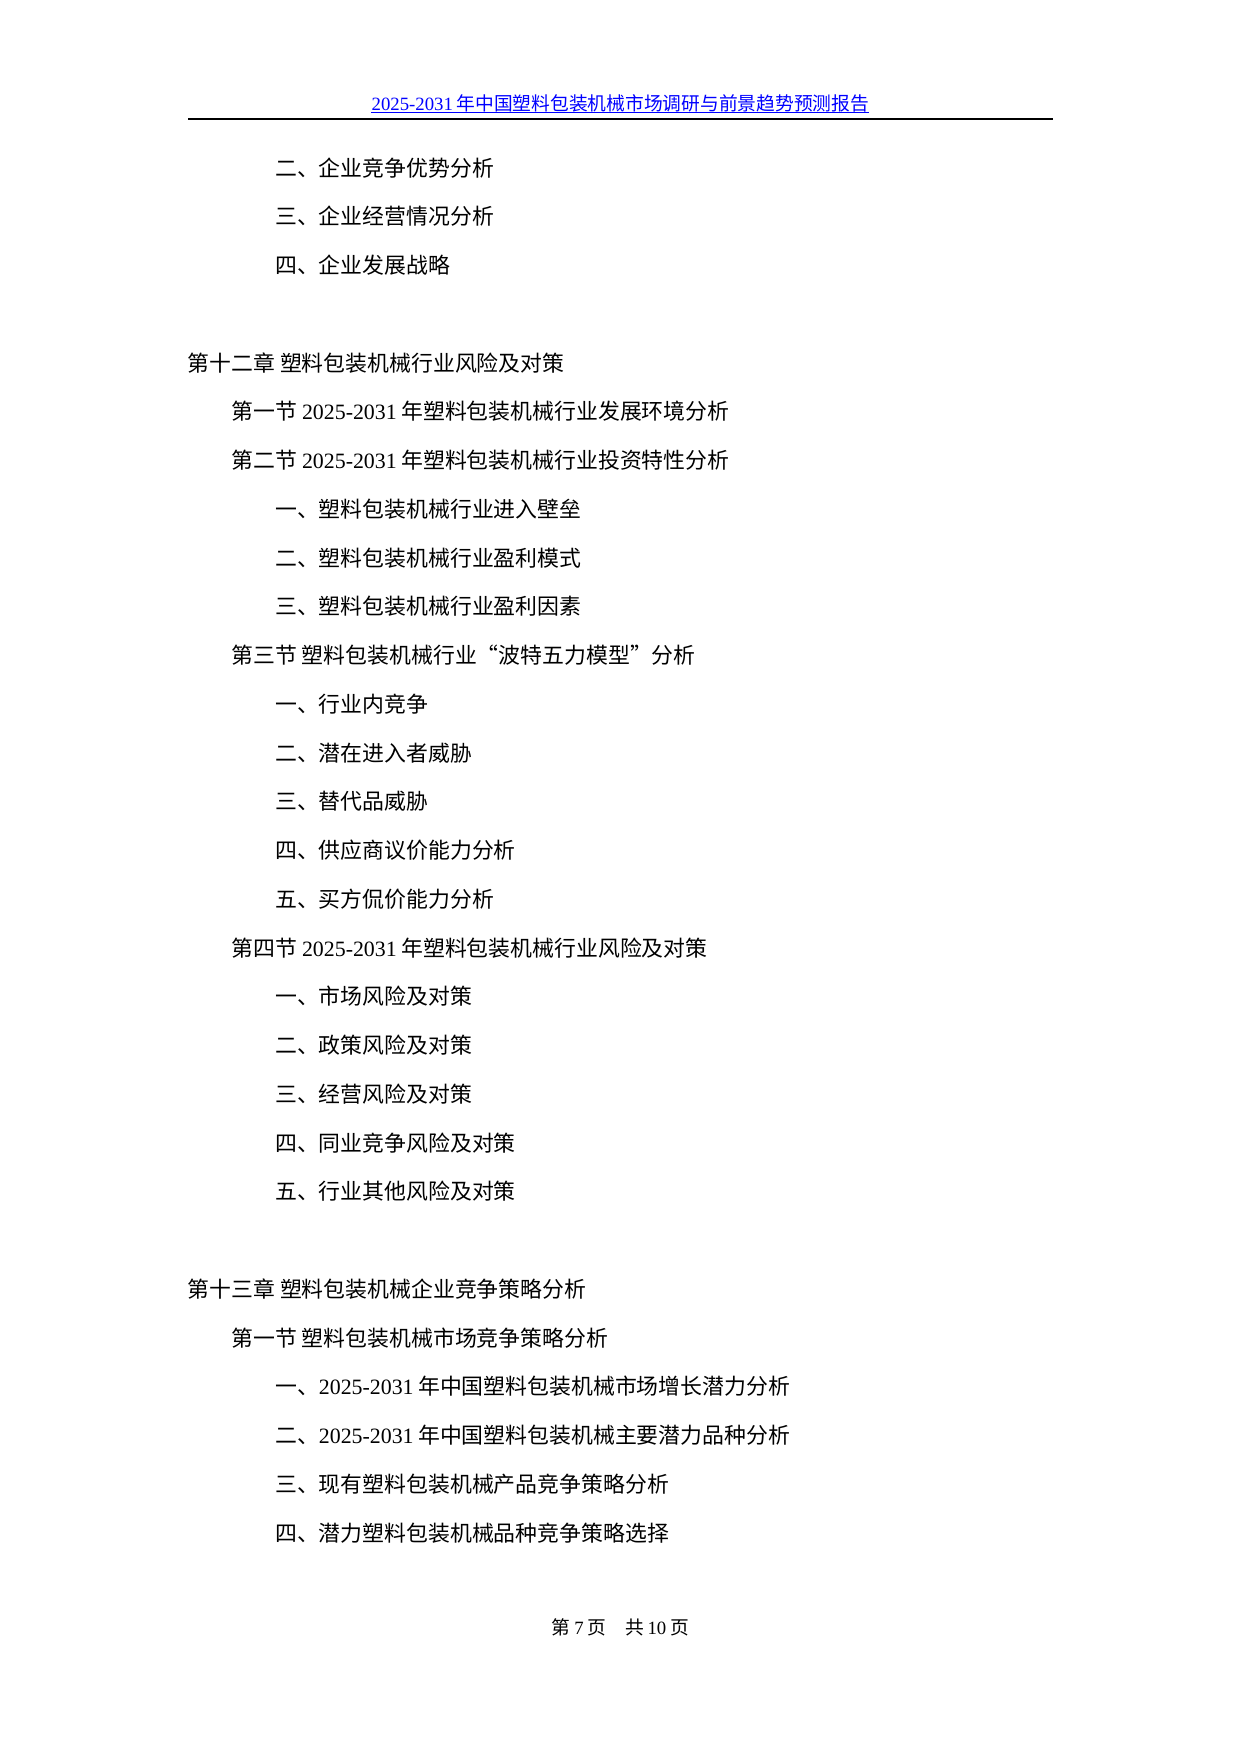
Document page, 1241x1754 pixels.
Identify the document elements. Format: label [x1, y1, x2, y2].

text [187, 150, 1053, 1548]
